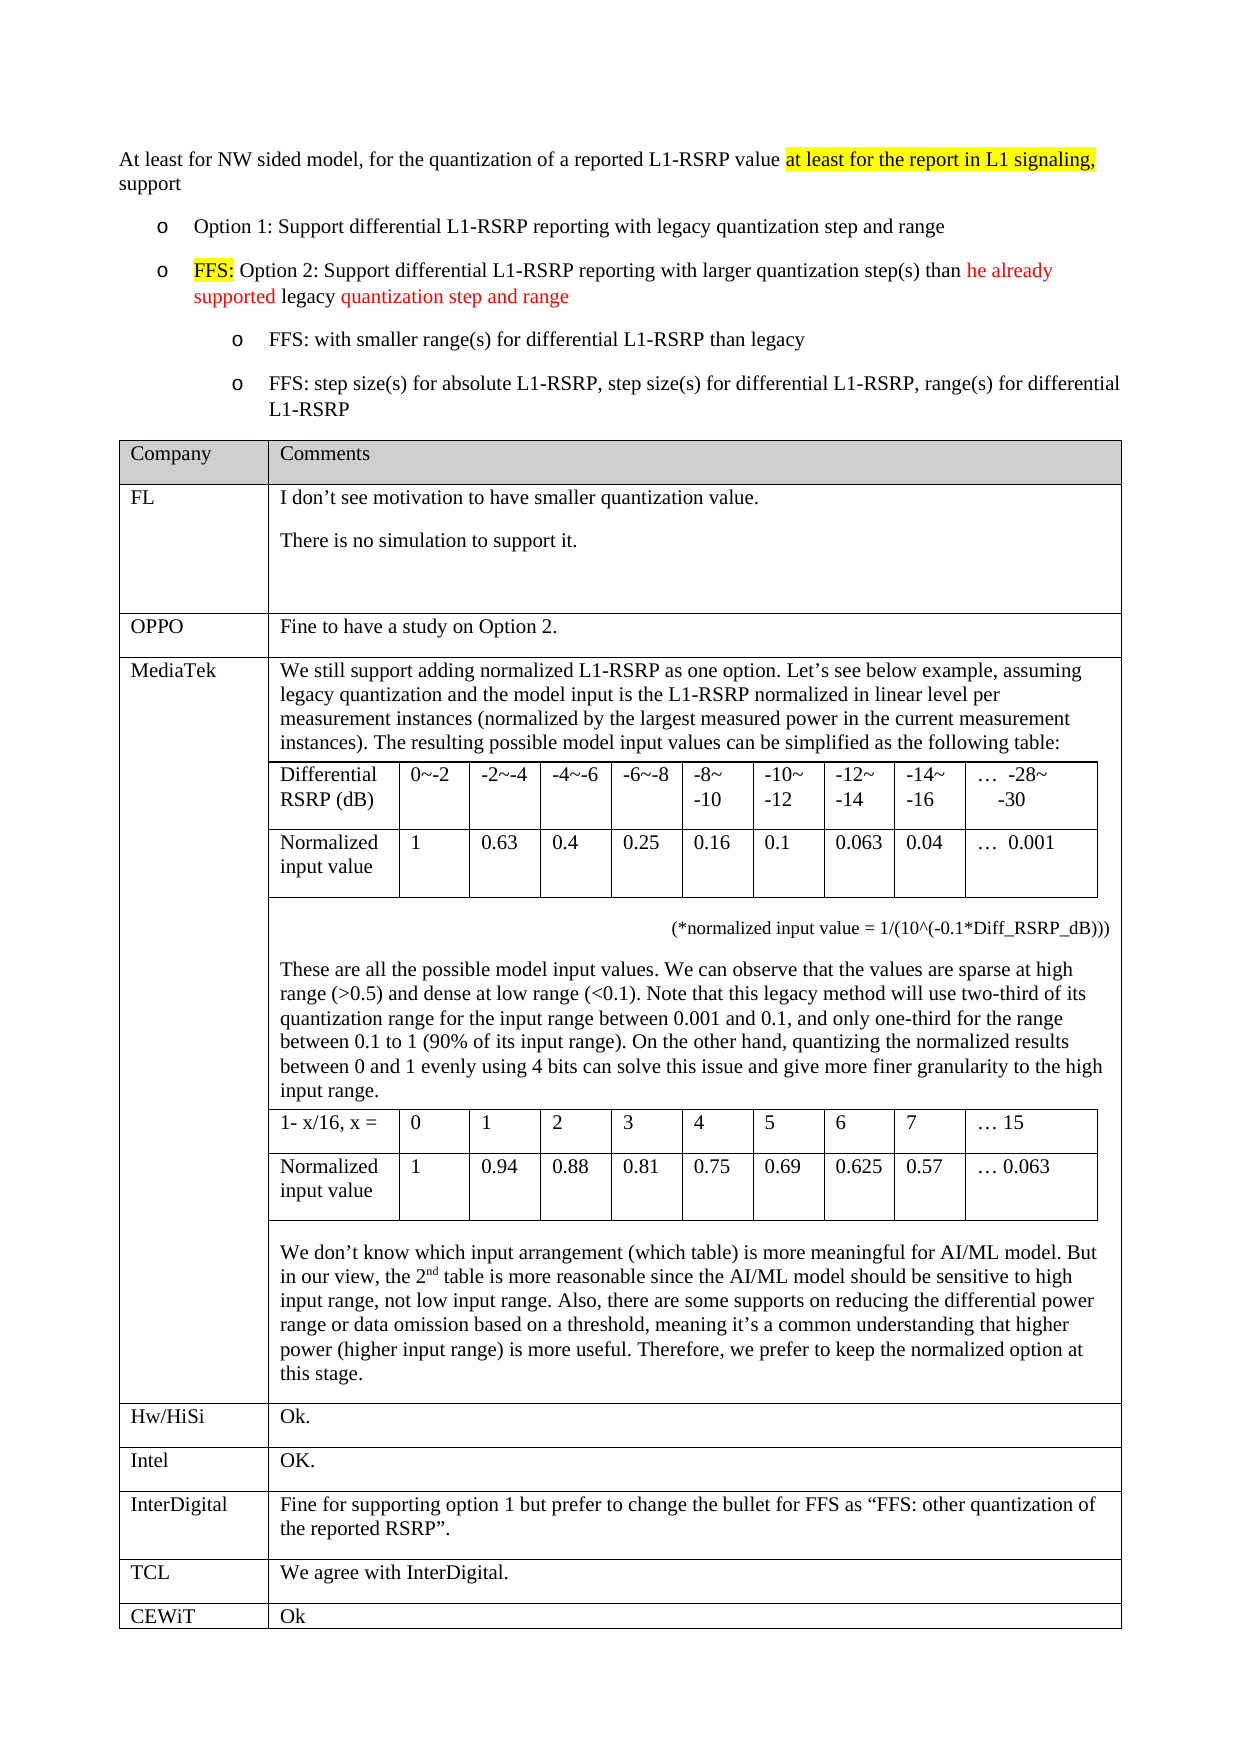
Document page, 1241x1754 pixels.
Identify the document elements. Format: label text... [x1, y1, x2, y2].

table_cell Fine for supporting option 1 but prefer to change the bullet for FFS as “FFS: other quantization of the reported RSRP”. [269, 1492, 1121, 1559]
list FFS: with smaller range(s) for differential L1-RSRP than legacy [231, 327, 1122, 353]
table_cell Fine to have a study on Option 2. [269, 614, 1121, 657]
list FFS: Option 2: Support differential L1-RSRP reporting with larger quantization step(s) than he already supported legacy quantization step and range [156, 258, 1122, 308]
list FFS: step size(s) for absolute L1-RSRP, step size(s) for differential L1-RSRP, range(s) for differential L1-RSRP [231, 371, 1122, 421]
table_cell OPPO [120, 614, 268, 657]
table_header Company [120, 441, 268, 484]
table_cell We agree with InterDigital. [269, 1560, 1121, 1603]
table_cell TCL [120, 1560, 268, 1603]
table_cell FL [120, 485, 268, 613]
table_cell MediaTek [120, 658, 268, 1403]
table_cell CEWiT [120, 1604, 268, 1628]
table_cell OK. [269, 1448, 1121, 1491]
text At least for NW sided model, for the quantization of a reported L1-RSRP value at least for the report in L1 signaling, support [118, 147, 1122, 195]
table_cell Ok. [269, 1404, 1121, 1447]
table_cell We still support adding normalized L1-RSRP as one option. Let’s see below example, assuming legacy quantization and the model input is the L1-RSRP normalized in linear level per measurement instances (normalized by the largest measured power in the current measurement instances). The resulting possible model input values can be simplified as the following table: (*normalized input value = 1/(10^(-0.1*Diff_RSRP_dB))) These are all the possible model input values. We can observe that the values are sparse at high range (>0.5) and dense at low range (<0.1). Note that this legacy method will use two-third of its quantization range for the input range between 0.001 and 0.1, and only one-third for the range between 0.1 to 1 (90% of its input range). On the other hand, quantizing the normalized results between 0 and 1 evenly using 4 bits can solve this issue and give more finer granularity to the high input range. We don’t know which input arrangement (which table) is more meaningful for AI/ML model. But in our view, the 2nd table is more reasonable since the AI/ML model should be sensitive to high input range, not low input range. Also, there are some supports on reducing the differential power range or data omission based on a threshold, meaning it’s a common understanding that higher power (higher input range) is more useful. Therefore, we prefer to keep the normalized option at this stage. [269, 658, 1121, 1403]
table_header Comments [269, 441, 1121, 484]
table_cell Intel [120, 1448, 268, 1491]
list Option 1: Support differential L1-RSRP reporting with legacy quantization step and range [156, 214, 1122, 239]
table_cell Hw/HiSi [120, 1404, 268, 1447]
table_cell InterDigital [120, 1492, 268, 1559]
table_cell Ok [269, 1604, 1121, 1628]
table_cell I don’t see motivation to have smaller quantization value. There is no simulation to support it. [269, 485, 1121, 613]
